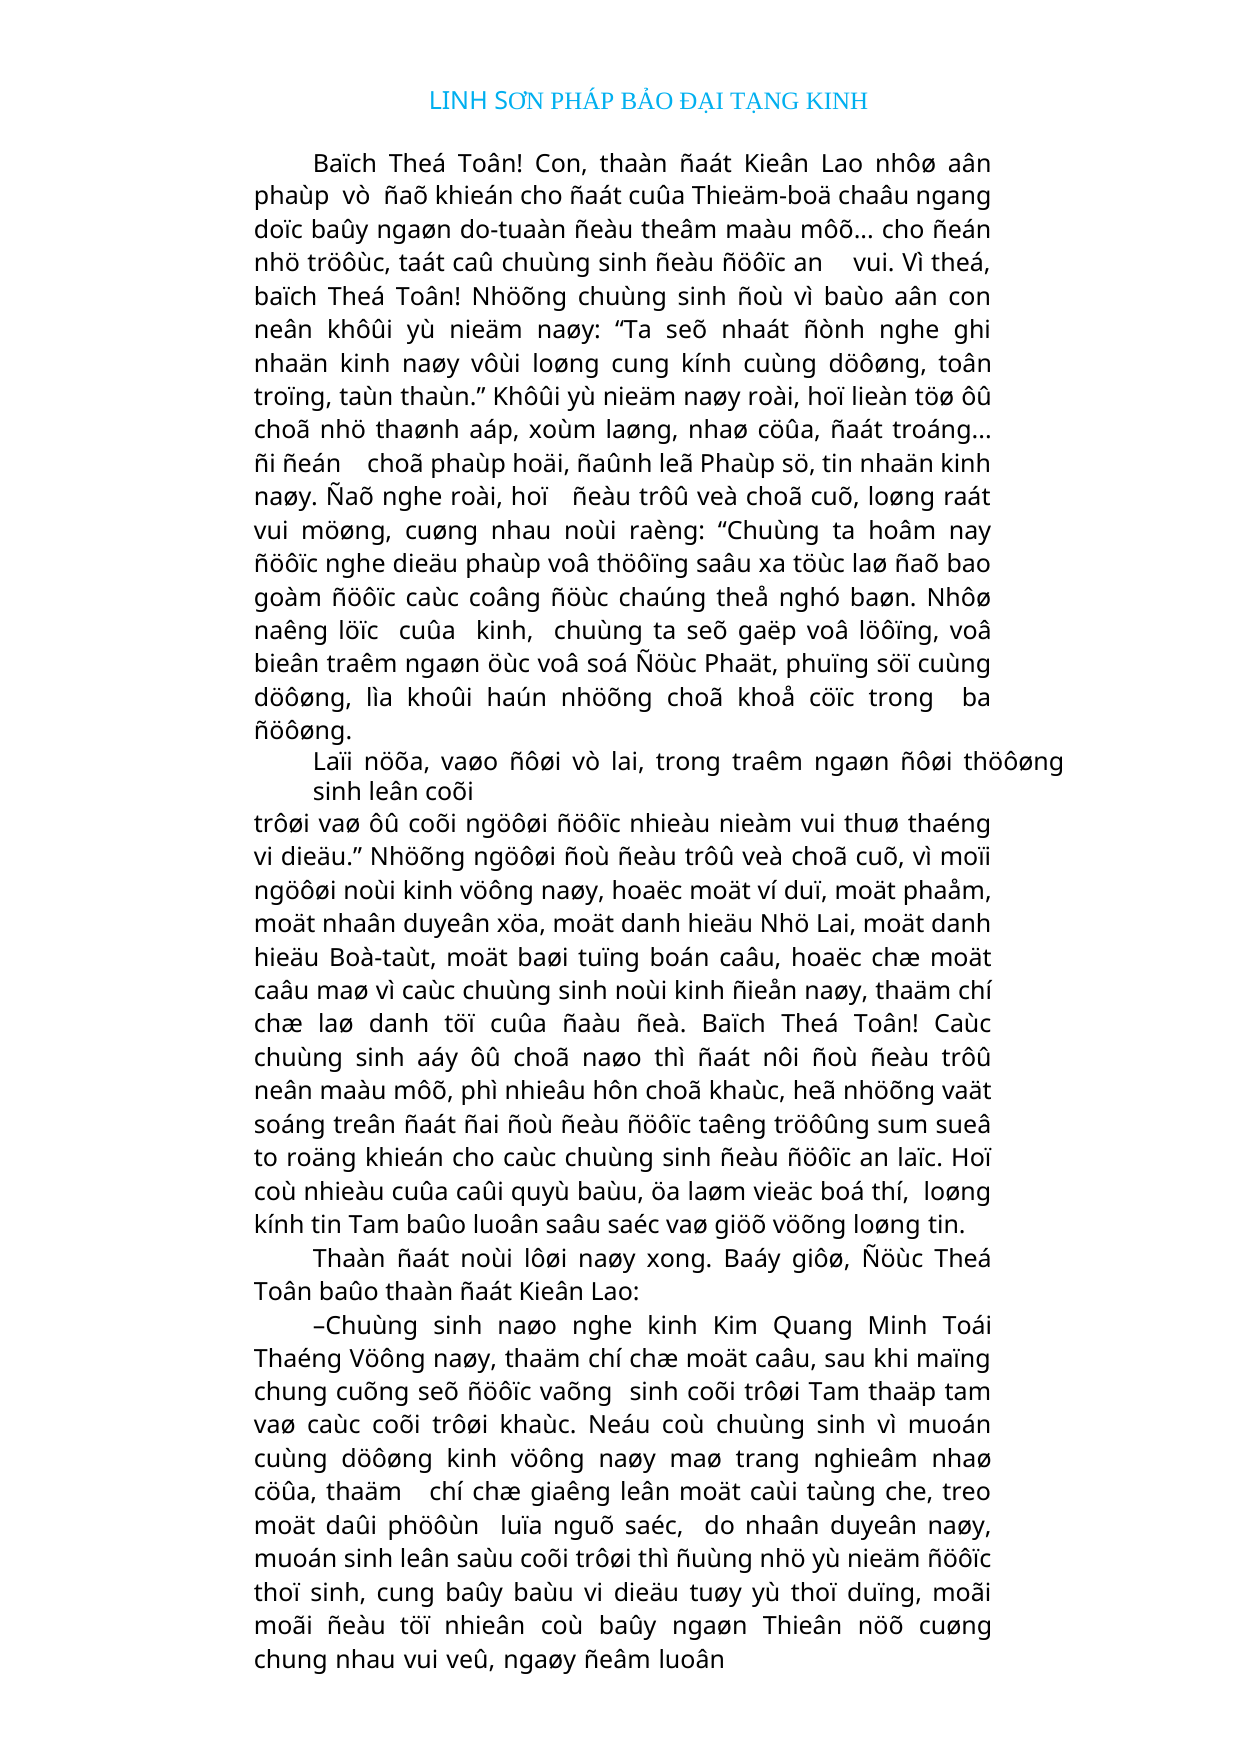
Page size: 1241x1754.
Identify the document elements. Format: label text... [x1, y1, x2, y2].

text Thaàn ñaát noùi lôøi naøy xong. Baáy giôø, Ñöùc Theá Toân baûo thaàn ñaát Kieân Lao: [254, 1241, 992, 1308]
text Baïch Theá Toân! Con, thaàn ñaát Kieân Lao nhôø aân phaùp vò ñaõ khieán cho ñaát cuûa Thieäm-boä chaâu ngang doïc baûy ngaøn do-tuaàn ñeàu theâm maàu môõ... cho ñeán nhö tröôùc, taát caû chuùng sinh ñeàu ñöôïc an vui. Vì theá, baïch Theá Toân! Nhöõng chuùng sinh ñoù vì baùo aân con neân khôûi yù nieäm naøy: “Ta seõ nhaát ñònh nghe ghi nhaän kinh naøy vôùi loøng cung kính cuùng döôøng, toân troïng, taùn thaùn.” Khôûi yù nieäm naøy roài, hoï lieàn töø ôû choã nhö thaønh aáp, xoùm laøng, nhaø cöûa, ñaát troáng... ñi ñeán choã phaùp hoäi, ñaûnh leã Phaùp sö, tin nhaän kinh naøy. Ñaõ nghe roài, hoï ñeàu trôû veà choã cuõ, loøng raát vui möøng, cuøng nhau noùi raèng: “Chuùng ta hoâm nay ñöôïc nghe dieäu phaùp voâ thöôïng saâu xa töùc laø ñaõ bao goàm ñöôïc caùc coâng ñöùc chaúng theå nghó baøn. Nhôø naêng löïc cuûa kinh, chuùng ta seõ gaëp voâ löôïng, voâ bieân traêm ngaøn öùc voâ soá Ñöùc Phaät, phuïng söï cuùng döôøng, lìa khoûi haún nhöõng choã khoå cöïc trong ba ñöôøng. [254, 145, 992, 747]
text –Chuùng sinh naøo nghe kinh Kim Quang Minh Toái Thaéng Vöông naøy, thaäm chí chæ moät caâu, sau khi maïng chung cuõng seõ ñöôïc vaõng sinh coõi trôøi Tam thaäp tam vaø caùc coõi trôøi khaùc. Neáu coù chuùng sinh vì muoán cuùng döôøng kinh vöông naøy maø trang nghieâm nhaø cöûa, thaäm chí chæ giaêng leân moät caùi taùng che, treo moät daûi phöôùn luïa nguõ saéc, do nhaân duyeân naøy, muoán sinh leân saùu coõi trôøi thì ñuùng nhö yù nieäm ñöôïc thoï sinh, cung baûy baùu vi dieäu tuøy yù thoï duïng, moãi moãi ñeàu töï nhieân coù baûy ngaøn Thieân nöõ cuøng chung nhau vui veû, ngaøy ñeâm luoân [254, 1308, 992, 1675]
text Laïi nöõa, vaøo ñôøi vò lai, trong traêm ngaøn ñôøi thöôøng sinh leân coõi [313, 747, 1065, 806]
text trôøi vaø ôû coõi ngöôøi ñöôïc nhieàu nieàm vui thuø thaéng vi dieäu.” Nhöõng ngöôøi ñoù ñeàu trôû veà choã cuõ, vì moïi ngöôøi noùi kinh vöông naøy, hoaëc moät ví duï, moät phaåm, moät nhaân duyeân xöa, moät danh hieäu Nhö Lai, moät danh hieäu Boà-taùt, moät baøi tuïng boán caâu, hoaëc chæ moät caâu maø vì caùc chuùng sinh noùi kinh ñieån naøy, thaäm chí chæ laø danh töï cuûa ñaàu ñeà. Baïch Theá Toân! Caùc chuùng sinh aáy ôû choã naøo thì ñaát nôi ñoù ñeàu trôû neân maàu môõ, phì nhieâu hôn choã khaùc, heã nhöõng vaät soáng treân ñaát ñai ñoù ñeàu ñöôïc taêng tröôûng sum sueâ to roäng khieán cho caùc chuùng sinh ñeàu ñöôïc an laïc. Hoï coù nhieàu cuûa caûi quyù baùu, öa laøm vieäc boá thí, loøng kính tin Tam baûo luoân saâu saéc vaø giöõ vöõng loøng tin. [254, 806, 992, 1241]
